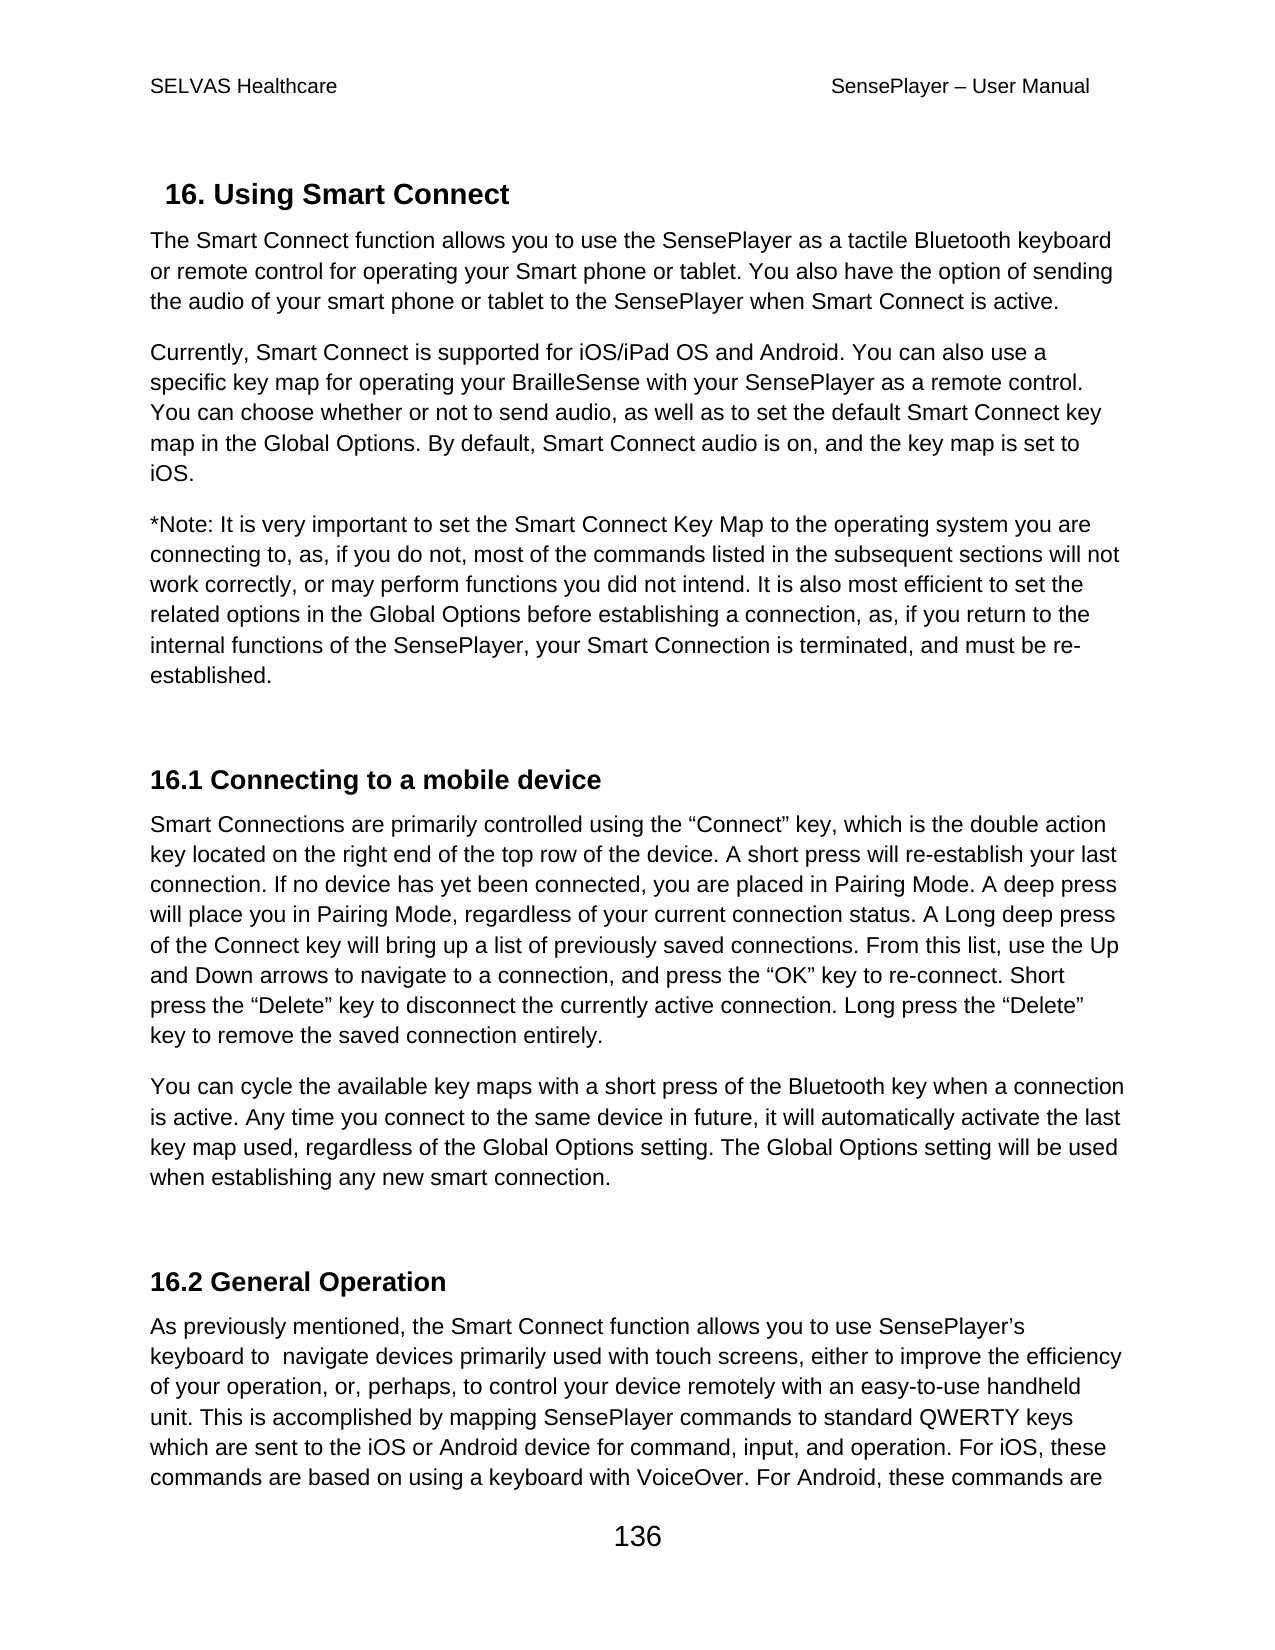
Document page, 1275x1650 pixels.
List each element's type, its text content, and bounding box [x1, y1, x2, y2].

text You can cycle the available key maps with a short press of the Bluetooth key when a connection is active. Any time you connect to the same device in future, it will automatically activate the last key map used, regardless of the Global Options setting. The Global Options setting will be used when establishing any new smart connection. [150, 1073, 1125, 1190]
subtitle 16.2 General Operation [150, 1266, 1125, 1297]
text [150, 1313, 1125, 1490]
text The Smart Connect function allows you to use the SensePlayer as a tactile Bluetooth keyboard or remote control for operating your Smart phone or tablet. You also have the option of sending the audio of your smart phone or tablet to the SensePlayer when Smart Connect is active. [150, 227, 1125, 314]
subtitle 16.1 Connecting to a mobile device [150, 764, 1125, 795]
text Currently, Smart Connect is supported for iOS/iPad OS and Android. You can also use a specific key map for operating your BrailleSense with your SensePlayer as a remote control. You can choose whether or not to send audio, as well as to set the default Smart Connect key map in the Global Options. By default, Smart Connect audio is on, and the key map is set to iOS. [150, 339, 1125, 486]
text Smart Connections are primarily controlled using the “Connect” key, which is the double action key located on the right end of the top row of the device. A short press will re-establish your last connection. If no device has yet been connected, you are placed in Pairing Mode. A deep press will place you in Pairing Mode, regardless of your current connection status. A Long deep press of the Connect key will bring up a list of previously saved connections. From this list, use the Up and Down arrows to navigate to a connection, and press the “OK” key to re-connect. Short press the “Delete” key to disconnect the currently active connection. Long press the “Delete” key to remove the saved connection entirely. [150, 811, 1125, 1049]
text *Note: It is very important to set the Smart Connect Key Map to the operating system you are connecting to, as, if you do not, most of the commands listed in the subsequent sections will not work correctly, or may perform functions you did not intend. It is also most efficient to set the related options in the Global Options before establishing a connection, as, if you return to the internal functions of the SensePlayer, your Smart Connection is terminated, and must be re-established. [150, 511, 1125, 688]
subtitle 16. Using Smart Connect [164, 177, 1125, 211]
